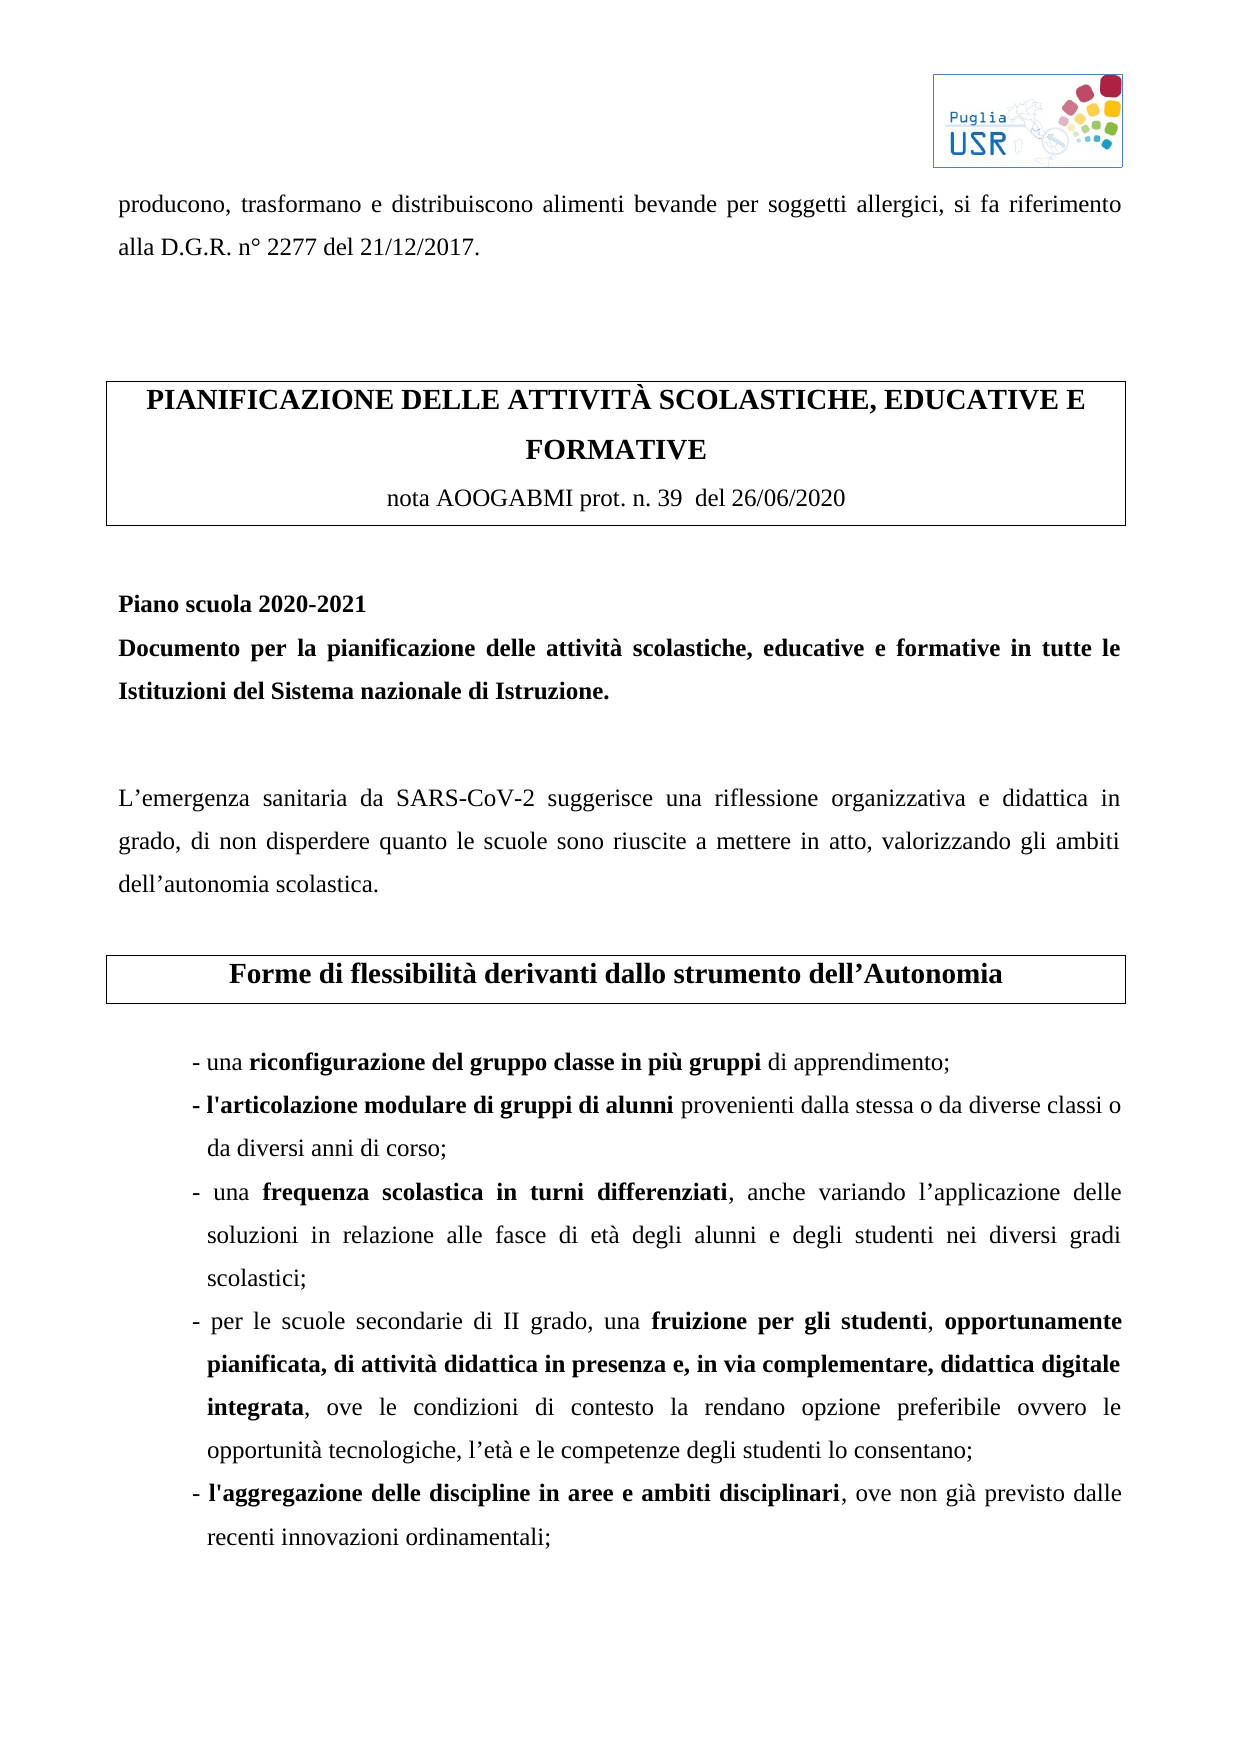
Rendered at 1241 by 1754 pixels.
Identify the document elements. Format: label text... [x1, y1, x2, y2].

text Piano scuola 2020-2021 [118, 589, 1122, 618]
text - una riconfigurazione del gruppo classe in più gruppi di apprendimento; [192, 1047, 1122, 1076]
text - l'aggregazione delle discipline in aree e ambiti disciplinari, ove non già previsto dalle recenti innovazioni ordinamentali; [192, 1478, 1122, 1550]
list Documento per la pianificazione delle attività scolastiche, educative e formative in tutte le Istituzioni del Sistema nazionale di Istruzione. [118, 633, 1122, 704]
text - una frequenza scolastica in turni differenziati, anche variando l’applicazione delle soluzioni in relazione alle fasce di età degli alunni e degli studenti nei diversi gradi scolastici; [192, 1177, 1122, 1292]
text - per le scuole secondarie di II grado, una fruizione per gli studenti, opportunamente pianificata, di attività didattica in presenza e, in via complementare, didattica digitale integrata, ove le condizioni di contesto la rendano opzione preferibile ovvero le opportunità tecnologiche, l’età e le competenze degli studenti lo consentano; [192, 1306, 1122, 1464]
text - l'articolazione modulare di gruppi di alunni provenienti dalla stessa o da diverse classi o da diversi anni di corso; [192, 1090, 1122, 1162]
picture [934, 75, 1122, 167]
table_header PIANIFICAZIONE DELLE ATTIVITÀ SCOLASTICHE, EDUCATIVE E FORMATIVE nota AOOGABMI prot. n. 39 del 26/06/2020 [107, 382, 1125, 524]
table_header Forme di flessibilità derivanti dallo strumento dell’Autonomia [107, 956, 1125, 1003]
text L’emergenza sanitaria da SARS-CoV-2 suggerisce una riflessione organizzativa e didattica in grado, di non disperdere quanto le scuole sono riuscite a mettere in atto, valorizzando gli ambiti dell’autonomia scolastica. [118, 783, 1122, 898]
